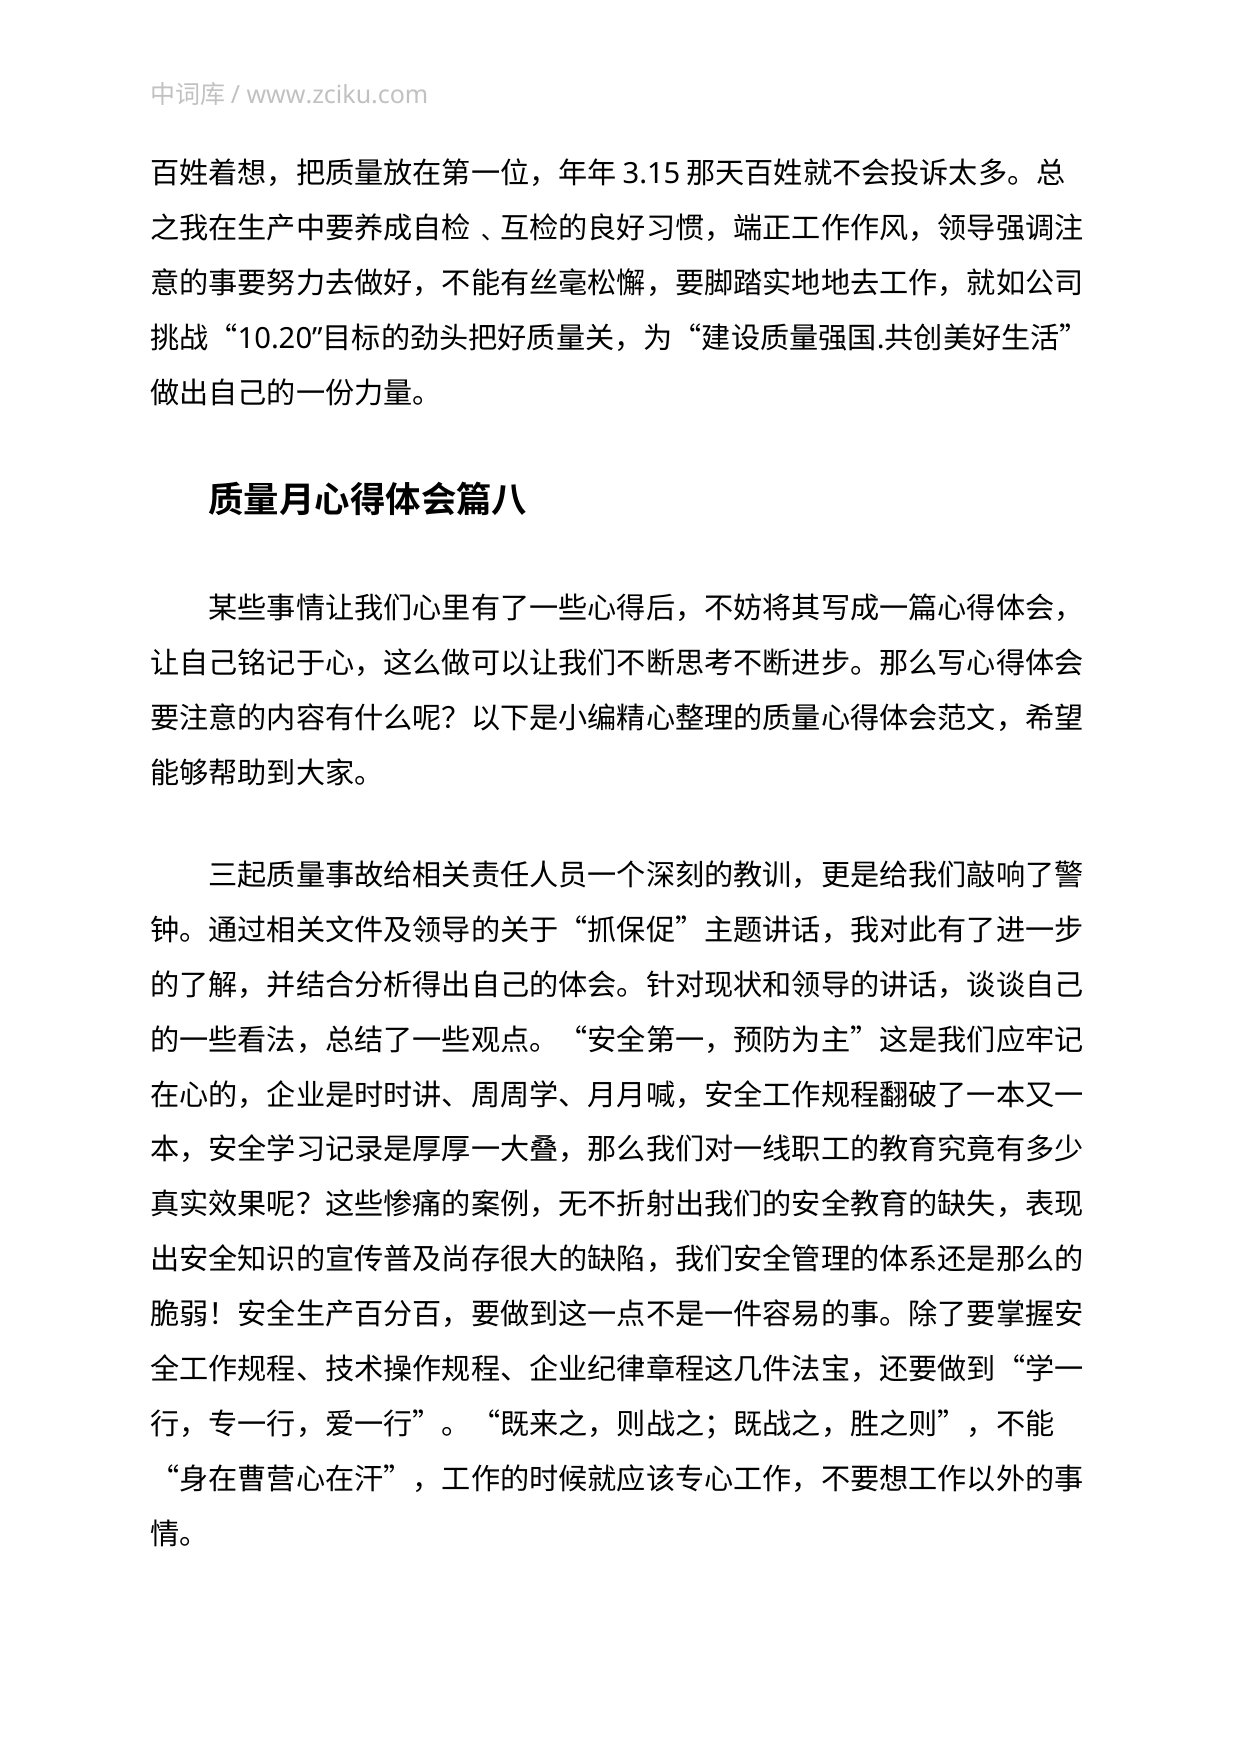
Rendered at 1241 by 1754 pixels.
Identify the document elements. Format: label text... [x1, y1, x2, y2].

text 三起质量事故给相关责任人员一个深刻的教训，更是给我们敲响了警钟。通过相关文件及领导的关于“抓保促”主题讲话，我对此有了进一步的了解，并结合分析得出自己的体会。针对现状和领导的讲话，谈谈自己的一些看法，总结了一些观点。“安全第一，预防为主”这是我们应牢记在心的，企业是时时讲、周周学、月月喊，安全工作规程翻破了一本又一本，安全学习记录是厚厚一大叠，那么我们对一线职工的教育究竟有多少真实效果呢？这些惨痛的案例，无不折射出我们的安全教育的缺失，表现出安全知识的宣传普及尚存很大的缺陷，我们安全管理的体系还是那么的脆弱！安全生产百分百，要做到这一点不是一件容易的事。除了要掌握安全工作规程、技术操作规程、企业纪律章程这几件法宝，还要做到“学一行，专一行，爱一行”。“既来之，则战之；既战之，胜之则”，不能“身在曹营心在汗”，工作的时候就应该专心工作，不要想工作以外的事情。 [150, 851, 1090, 1552]
text 某些事情让我们心里有了一些心得后，不妨将其写成一篇心得体会，让自己铭记于心，这么做可以让我们不断思考不断进步。那么写心得体会要注意的内容有什么呢？以下是小编精心整理的质量心得体会范文，希望能够帮助到大家。 [150, 585, 1090, 792]
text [150, 150, 1090, 412]
text 质量月心得体会篇八 [150, 472, 1090, 523]
